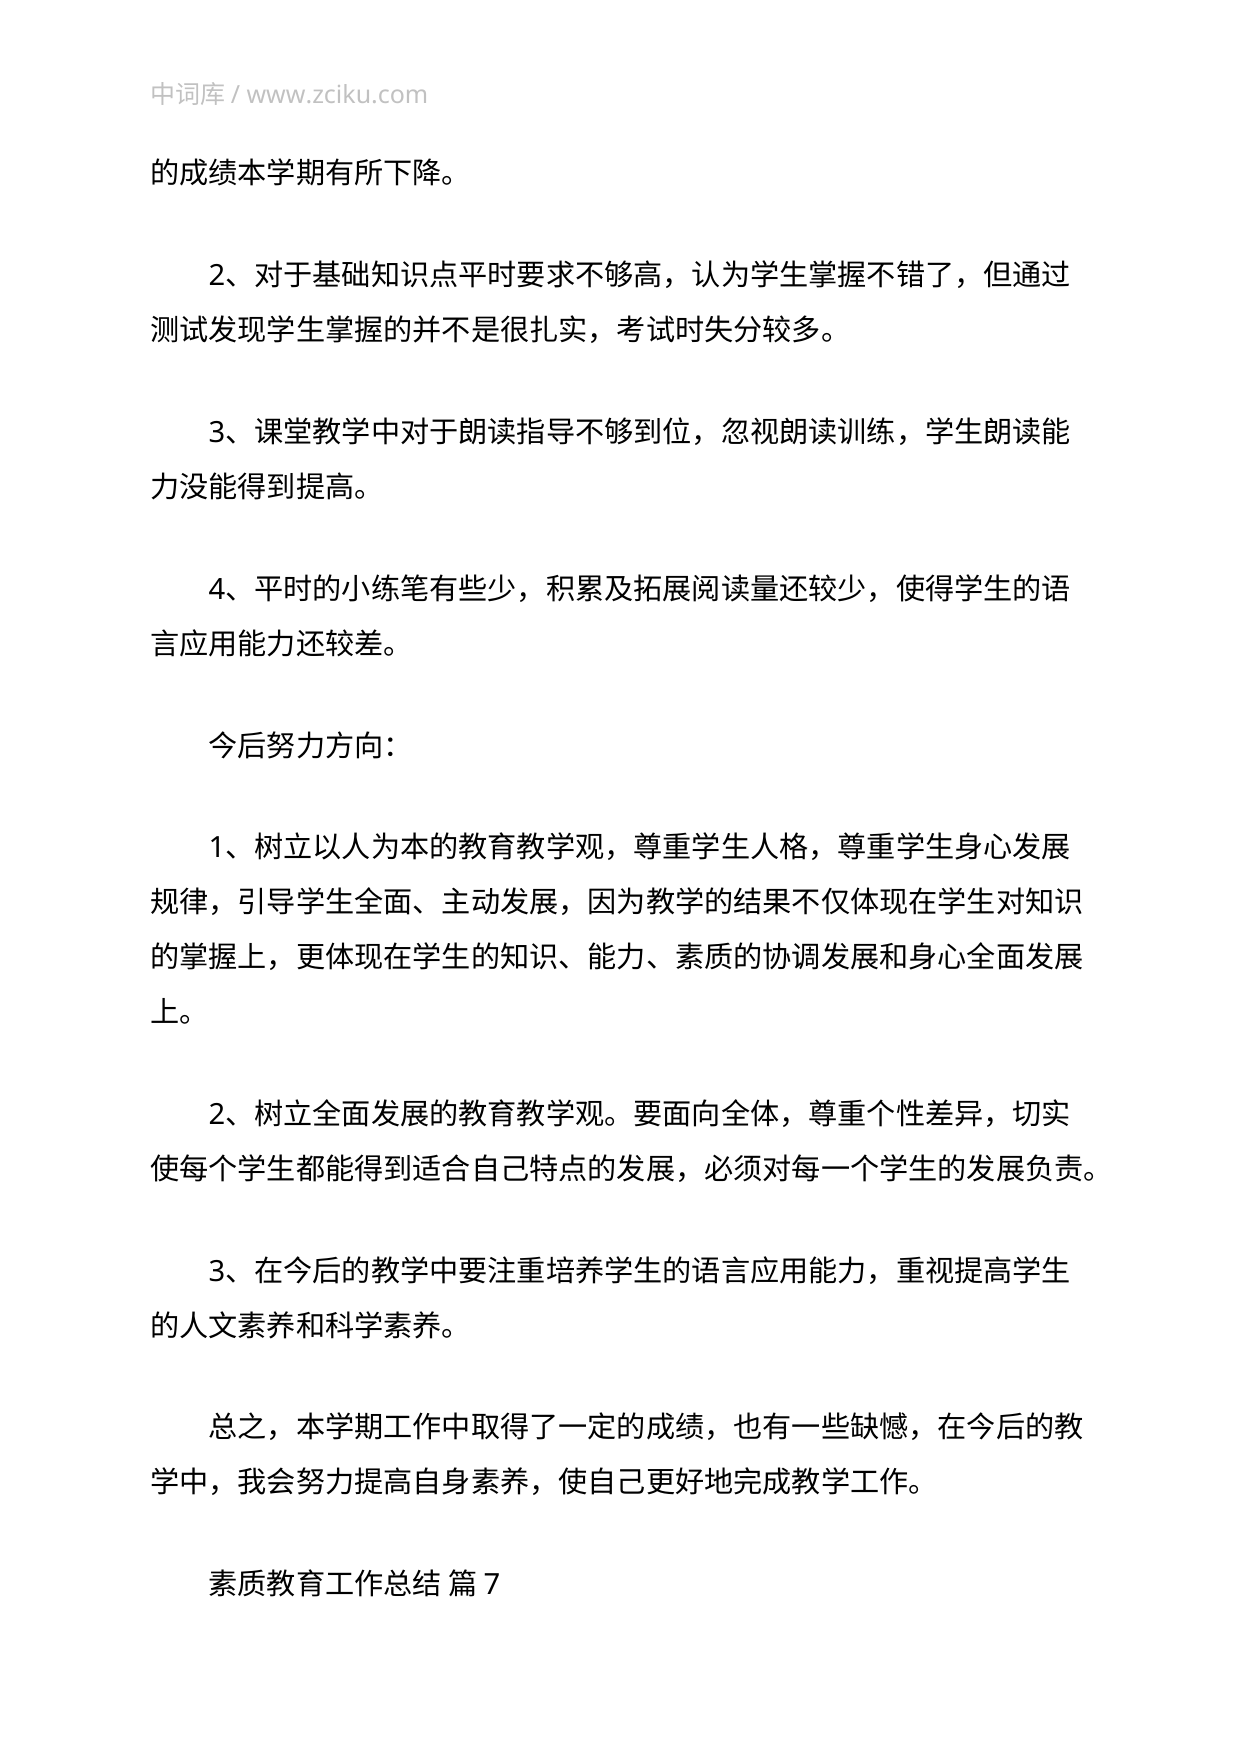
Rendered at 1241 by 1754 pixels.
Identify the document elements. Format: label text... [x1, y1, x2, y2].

text 今后努力方向： [150, 722, 1090, 764]
text 2、对于基础知识点平时要求不够高，认为学生掌握不错了，但通过测试发现学生掌握的并不是很扎实，考试时失分较多。 [150, 252, 1090, 349]
text 4、平时的小练笔有些少，积累及拓展阅读量还较少，使得学生的语言应用能力还较差。 [150, 565, 1090, 663]
text 2、树立全面发展的教育教学观。要面向全体，尊重个性差异，切实使每个学生都能得到适合自己特点的发展，必须对每一个学生的发展负责。 [150, 1090, 1090, 1188]
text 3、课堂教学中对于朗读指导不够到位，忽视朗读训练，学生朗读能力没能得到提高。 [150, 408, 1090, 506]
text 3、在今后的教学中要注重培养学生的语言应用能力，重视提高学生的人文素养和科学素养。 [150, 1247, 1090, 1344]
text 素质教育工作总结 篇7 [150, 1561, 1090, 1603]
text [150, 150, 1090, 192]
text 总之，本学期工作中取得了一定的成绩，也有一些缺憾，在今后的教学中，我会努力提高自身素养，使自己更好地完成教学工作。 [150, 1404, 1090, 1501]
text 1、树立以人为本的教育教学观，尊重学生人格，尊重学生身心发展规律，引导学生全面、主动发展，因为教学的结果不仅体现在学生对知识的掌握上，更体现在学生的知识、能力、素质的协调发展和身心全面发展上。 [150, 824, 1090, 1031]
